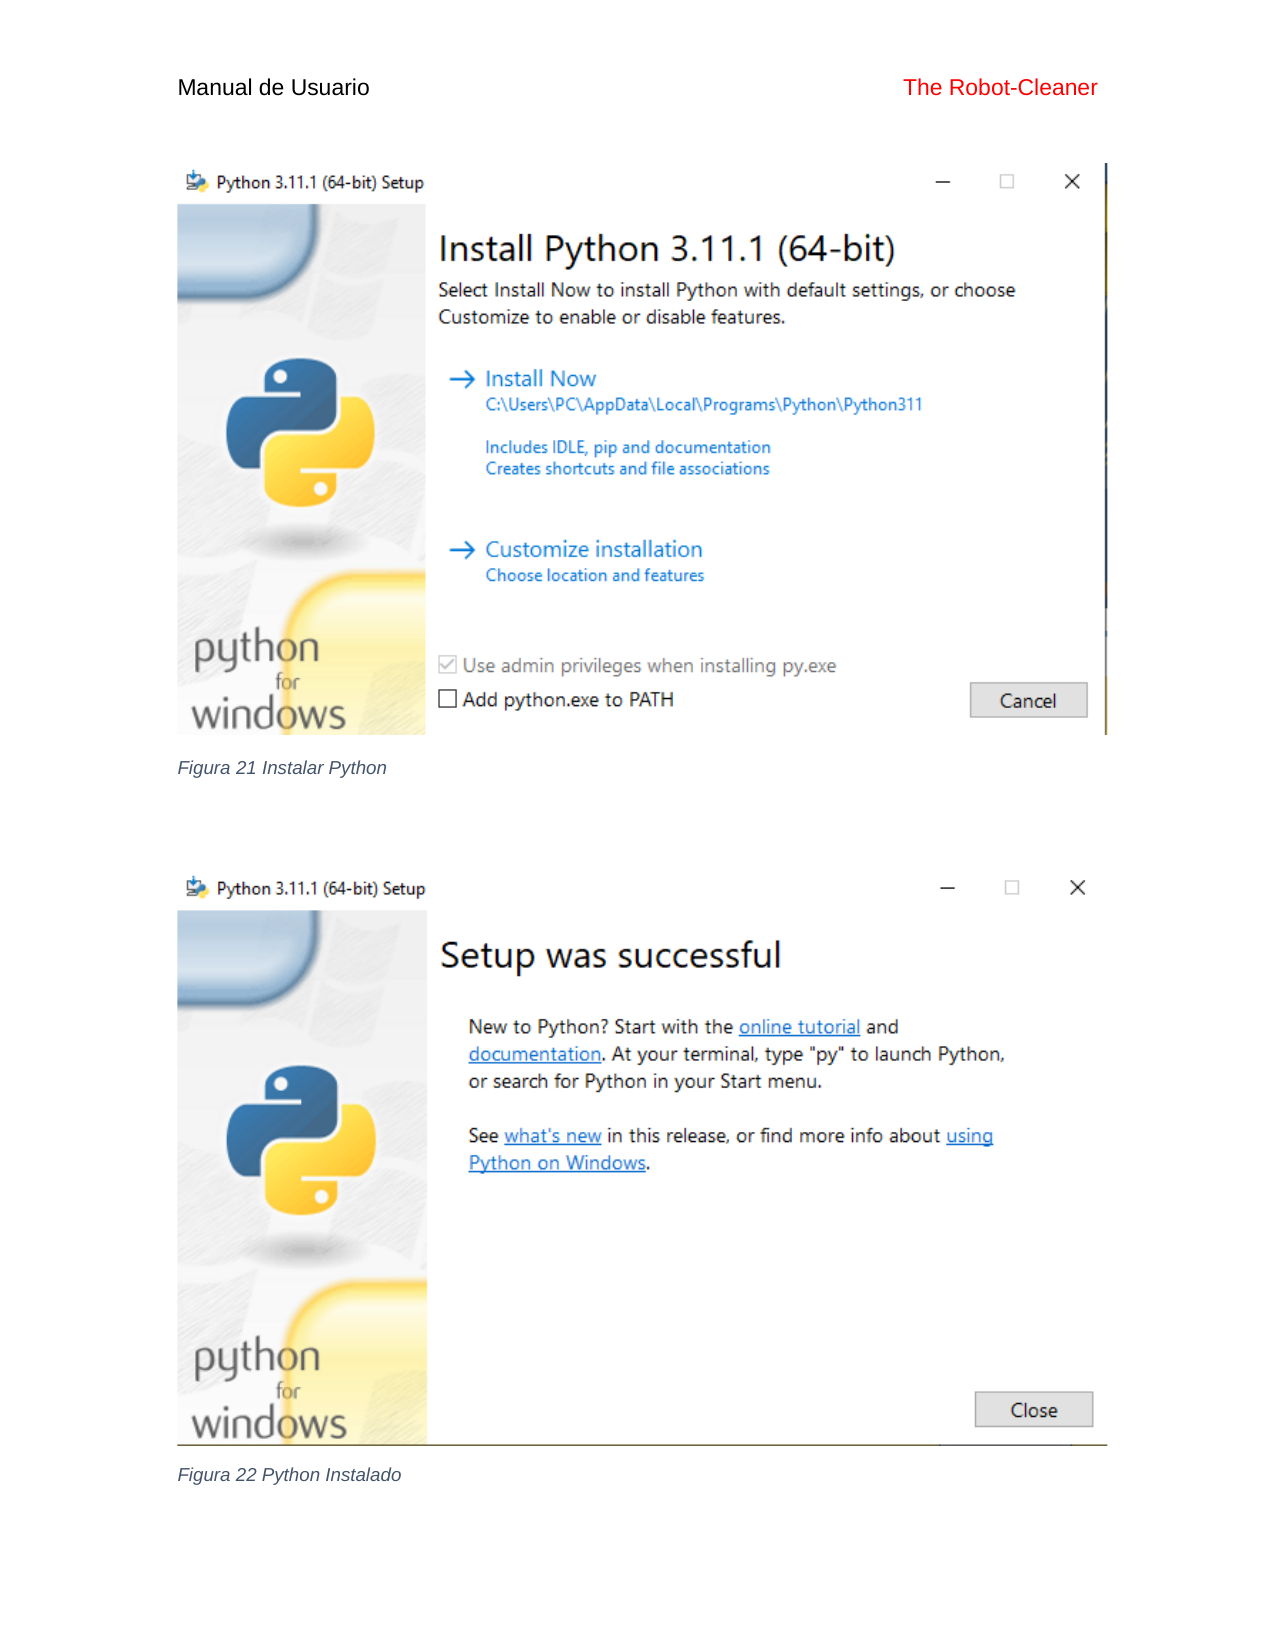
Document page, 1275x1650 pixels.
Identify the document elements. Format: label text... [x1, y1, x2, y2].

picture [177, 869, 1108, 1446]
picture [177, 163, 1108, 735]
